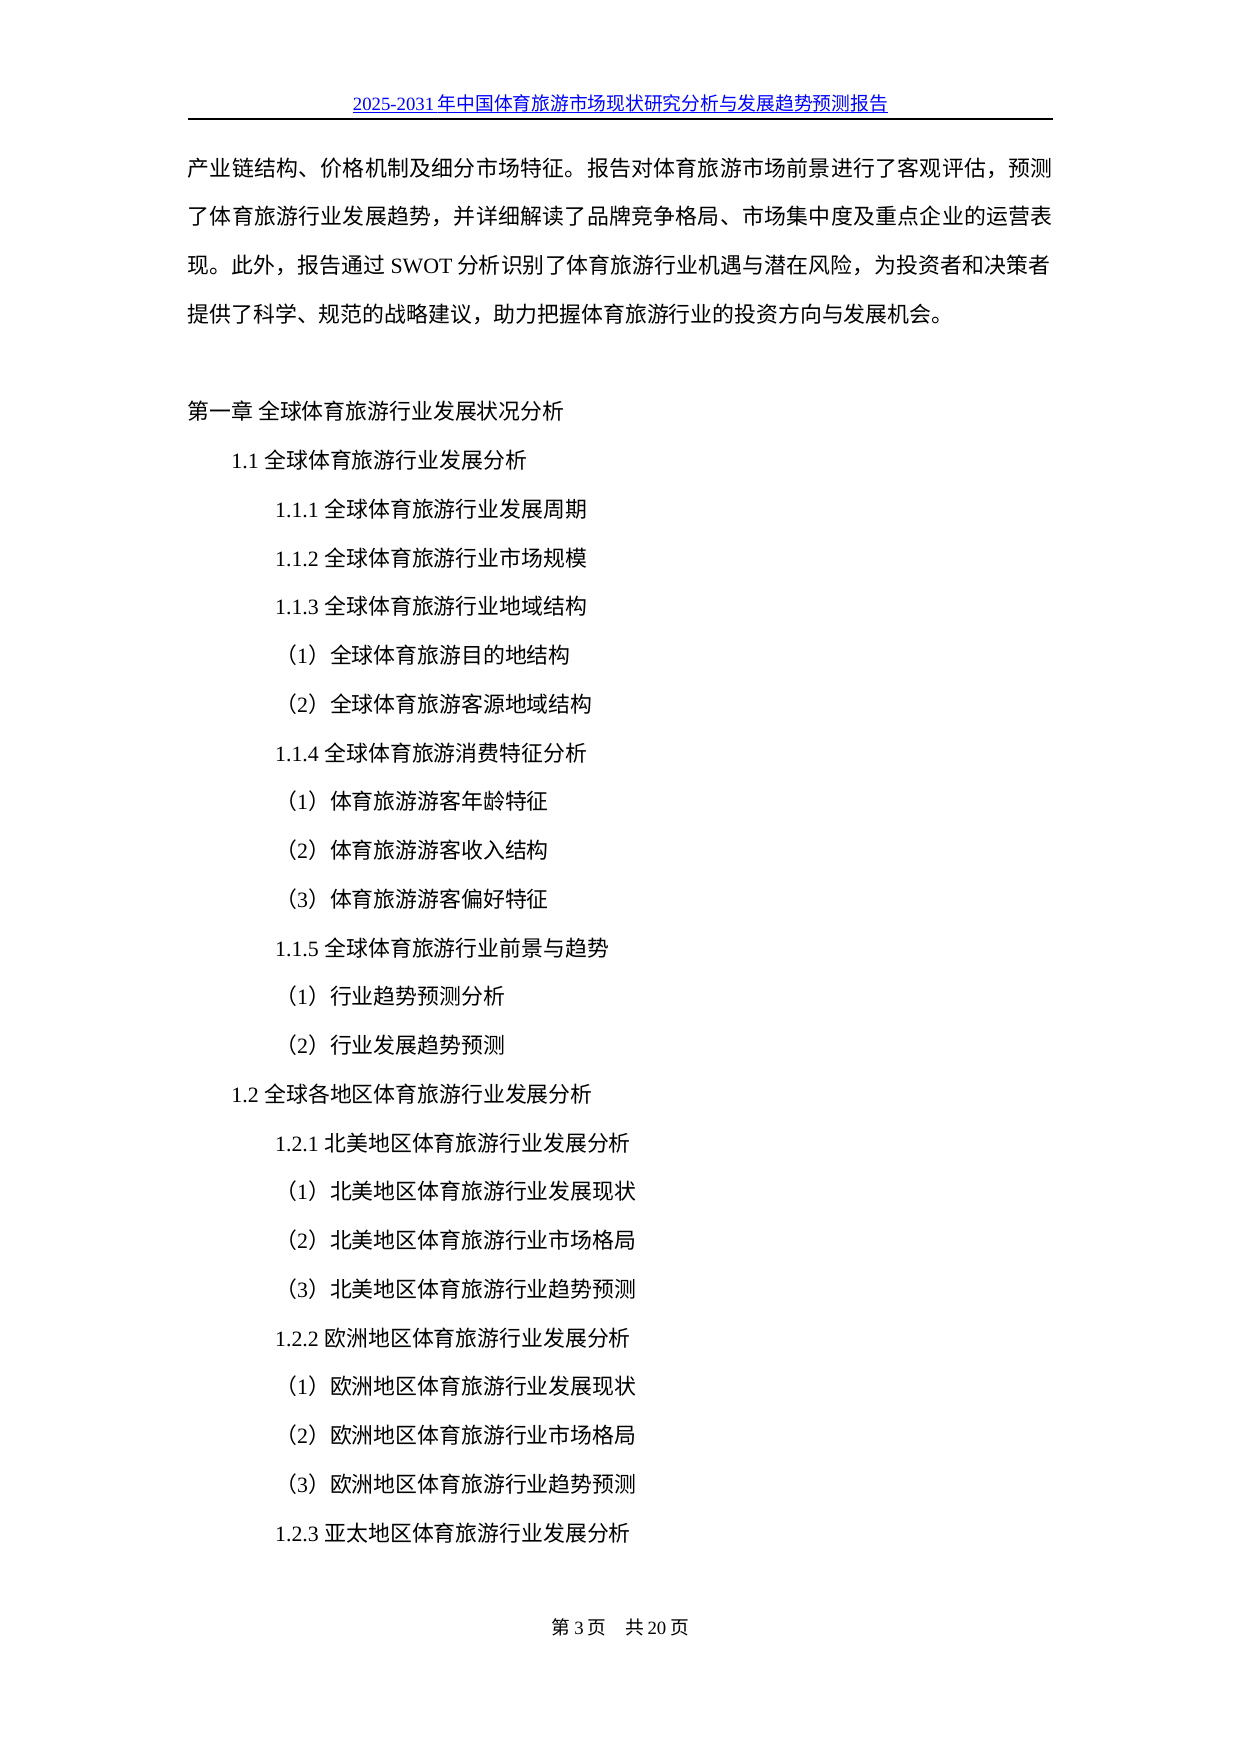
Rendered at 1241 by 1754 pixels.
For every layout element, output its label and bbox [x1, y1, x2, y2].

text [187, 150, 1053, 1548]
